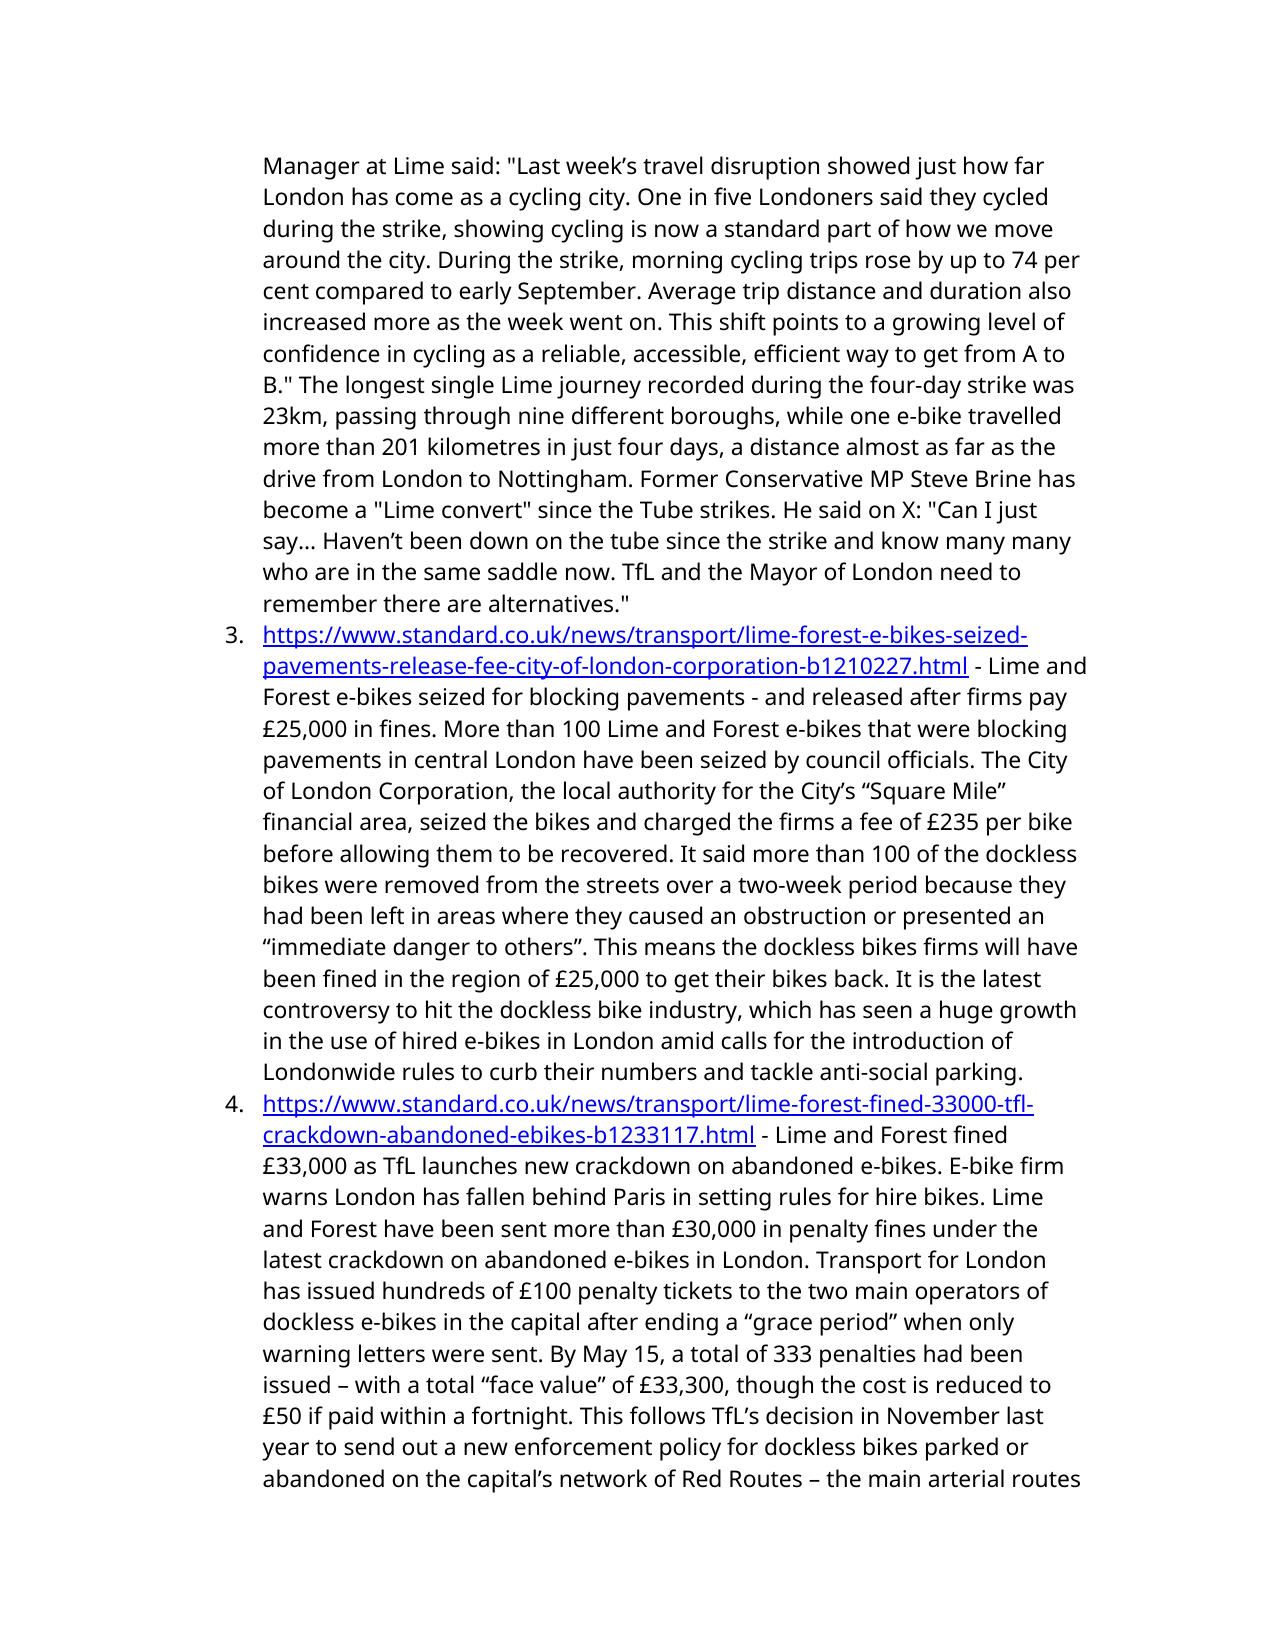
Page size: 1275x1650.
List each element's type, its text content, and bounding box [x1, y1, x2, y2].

list https://www.standard.co.uk/news/transport/lime-forest-e-bikes-seized-pavements-release-fee-city-of-london-corporation-b1210227.html - Lime and Forest e-bikes seized for blocking pavements - and released after firms pay £25,000 in fines. More than 100 Lime and Forest e-bikes that were blocking pavements in central London have been seized by council officials. The City of London Corporation, the local authority for the City’s “Square Mile” financial area, seized the bikes and charged the firms a fee of £235 per bike before allowing them to be recovered. It said more than 100 of the dockless bikes were removed from the streets over a two-week period because they had been left in areas where they caused an obstruction or presented an “immediate danger to others”. This means the dockless bikes firms will have been fined in the region of £25,000 to get their bikes back. It is the latest controversy to hit the dockless bike industry, which has seen a huge growth in the use of hired e-bikes in London amid calls for the introduction of Londonwide rules to curb their numbers and tackle anti-social parking. [225, 619, 1087, 1087]
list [225, 150, 1087, 619]
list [225, 1087, 1087, 1494]
